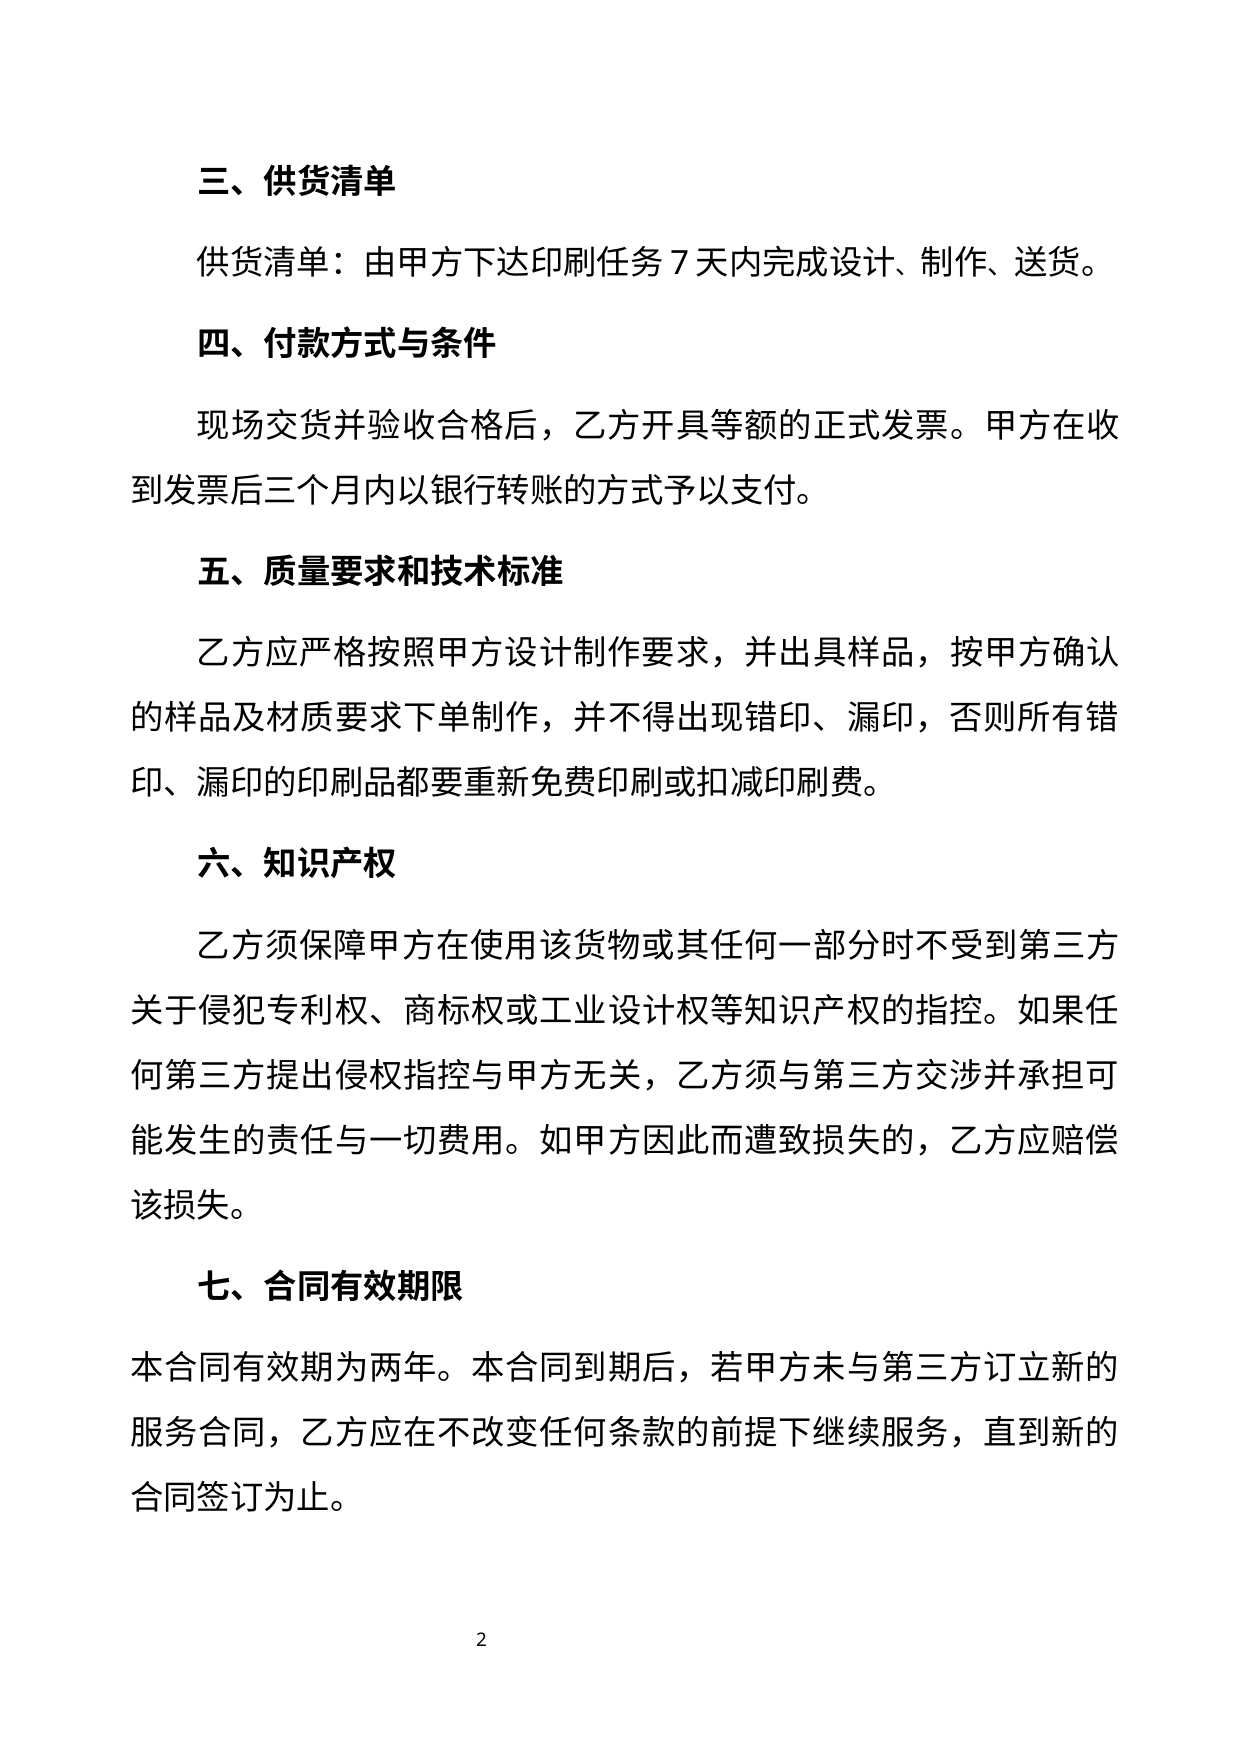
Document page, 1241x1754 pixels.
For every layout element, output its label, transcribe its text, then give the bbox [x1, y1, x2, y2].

text 供货清单：由甲方下达印刷任务7天内完成设计、制作、送货。 [130, 227, 1122, 292]
text 三、供货清单 [130, 146, 1122, 211]
text 本合同有效期为两年。本合同到期后，若甲方未与第三方订立新的服务合同，乙方应在不改变任何条款的前提下继续服务，直到新的合同签订为止。 [130, 1332, 1122, 1527]
text 五、质量要求和技术标准 [130, 536, 1122, 601]
text 乙方须保障甲方在使用该货物或其任何一部分时不受到第三方关于侵犯专利权、商标权或工业设计权等知识产权的指控。如果任何第三方提出侵权指控与甲方无关，乙方须与第三方交涉并承担可能发生的责任与一切费用。如甲方因此而遭致损失的，乙方应赔偿该损失。 [130, 910, 1122, 1235]
text 现场交货并验收合格后，乙方开具等额的正式发票。甲方在收到发票后三个月内以银行转账的方式予以支付。 [130, 390, 1122, 520]
text 乙方应严格按照甲方设计制作要求，并出具样品，按甲方确认的样品及材质要求下单制作，并不得出现错印、漏印，否则所有错印、漏印的印刷品都要重新免费印刷或扣减印刷费。 [130, 617, 1122, 812]
text 七、合同有效期限 [130, 1251, 1122, 1316]
text 六、知识产权 [130, 829, 1122, 894]
text 四、付款方式与条件 [130, 309, 1122, 374]
